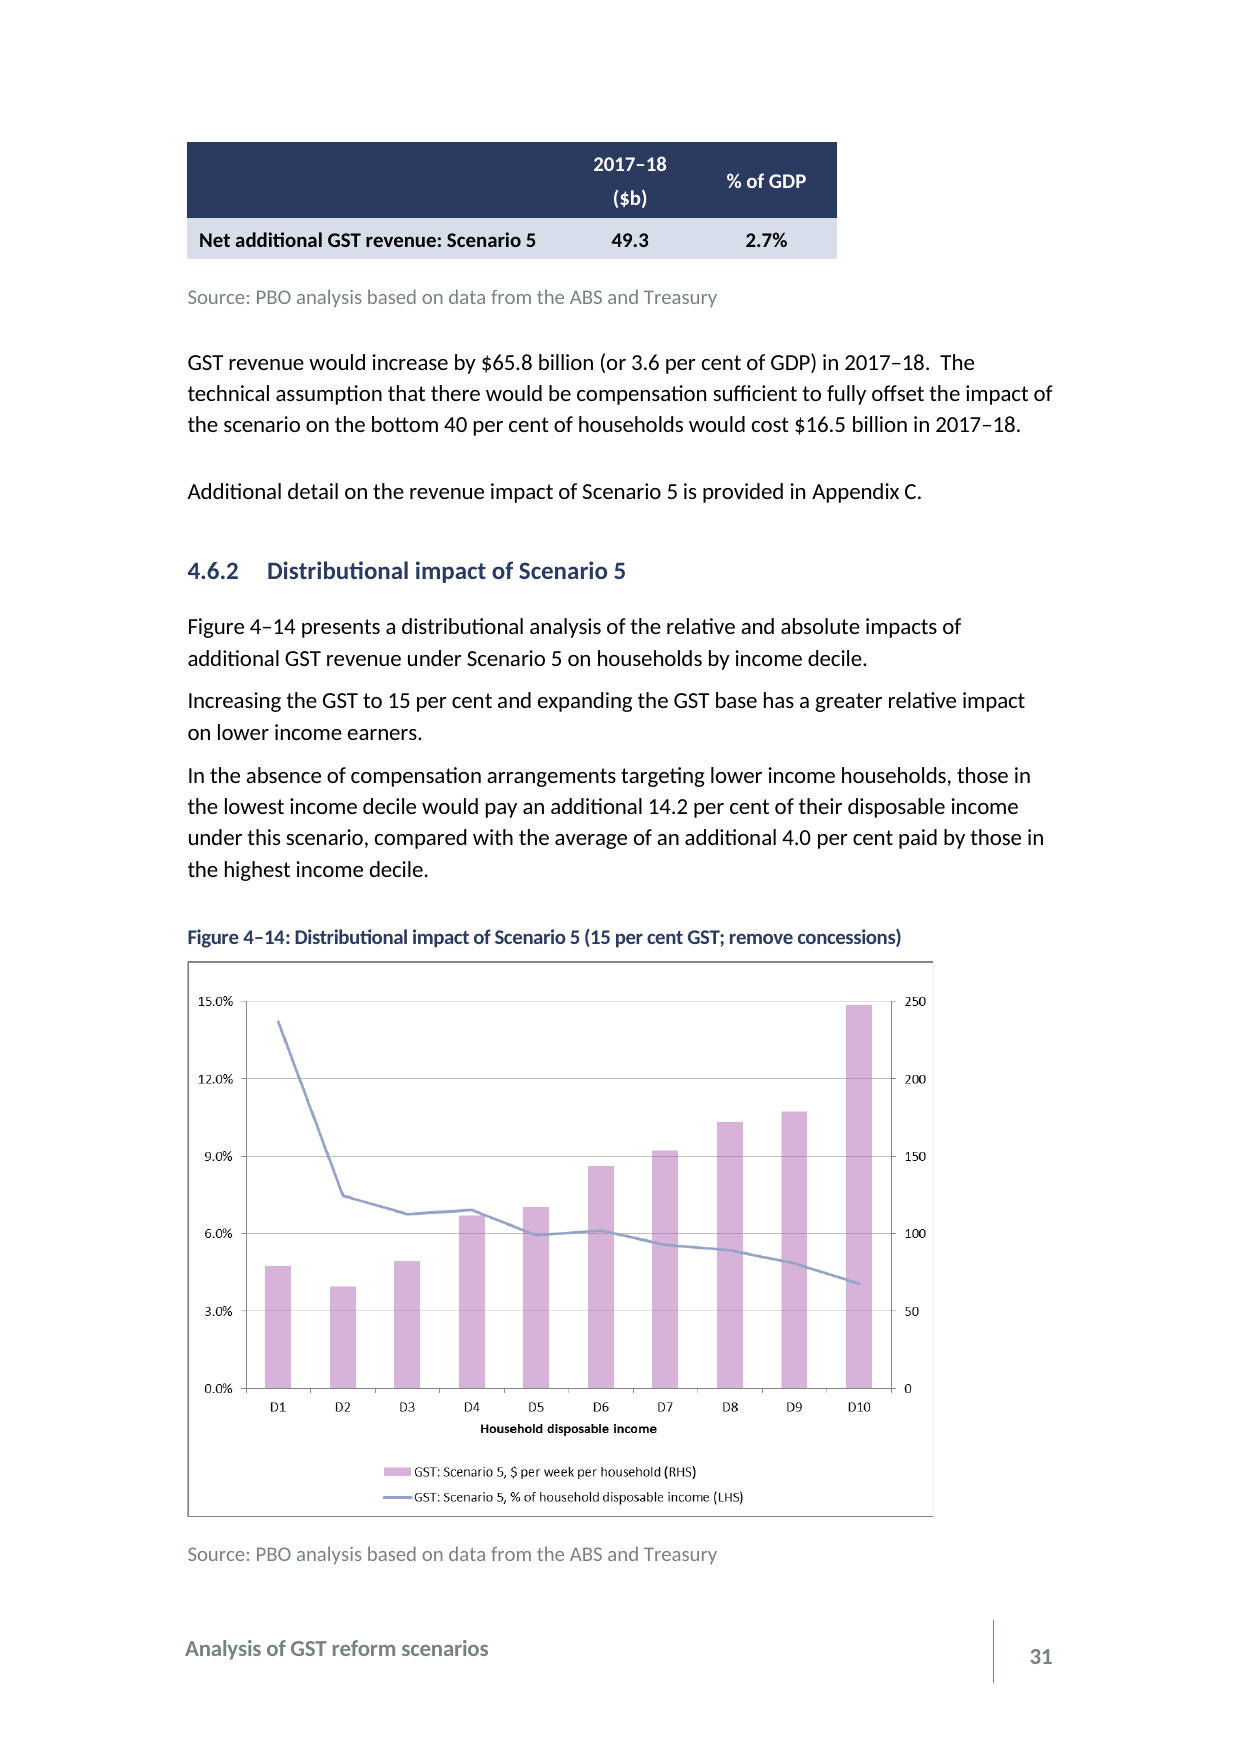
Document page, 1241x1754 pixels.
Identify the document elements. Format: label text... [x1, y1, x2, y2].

picture [187, 961, 934, 1517]
table_cell 2.7% [696, 218, 837, 259]
text Source: PBO analysis based on data from the ABS and Treasury [187, 1535, 1053, 1566]
text Source: PBO analysis based on data from the ABS and Treasury [187, 278, 1053, 309]
table_cell Net additional GST revenue: Scenario 5 [187, 218, 564, 259]
table_header 2017–18 ($b) [564, 142, 696, 218]
table_header [187, 142, 564, 218]
text In the absence of compensation arrangements targeting lower income households, those in the lowest income decile would pay an additional 14.2 per cent of their disposable income under this scenario, compared with the average of an additional 4.0 per cent paid by those in the highest income decile. [187, 758, 1053, 883]
table_cell 49.3 [564, 218, 696, 259]
subtitle Distributional impact of Scenario 5 [187, 554, 1053, 586]
text Increasing the GST to 15 per cent and expanding the GST base has a greater relative impact on lower income earners. [187, 683, 1053, 746]
table_header % of GDP [696, 142, 837, 218]
text GST revenue would increase by $65.8 billion (or 3.6 per cent of GDP) in 2017–18. The technical assumption that there would be compensation sufficient to fully offset the impact of the scenario on the bottom 40 per cent of households would cost $16.5 billion in 2017–18. [187, 345, 1053, 439]
